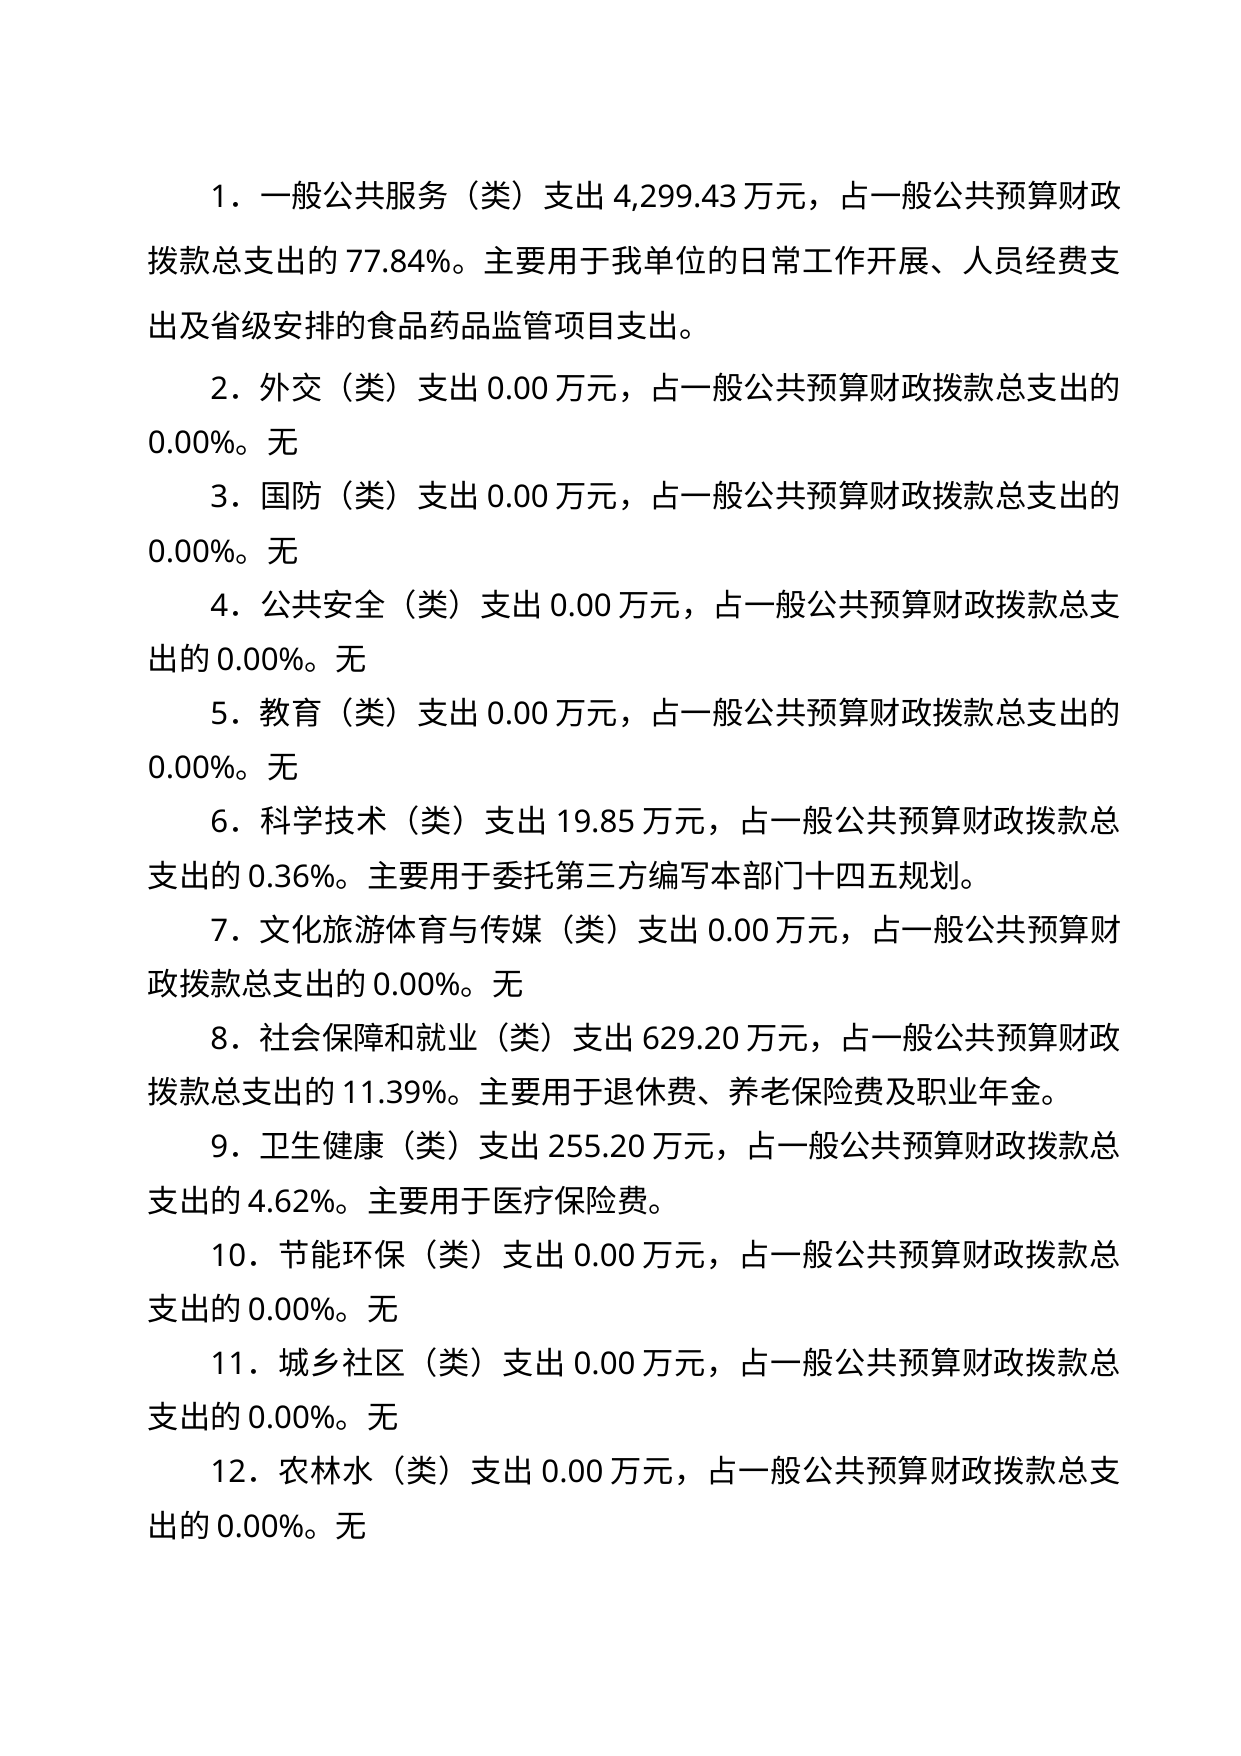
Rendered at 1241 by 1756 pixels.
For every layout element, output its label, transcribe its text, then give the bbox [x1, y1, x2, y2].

text 4．公共安全（类）支出0.00万元，占一般公共预算财政拨款总支出的0.00%。无 [148, 573, 1122, 681]
text 9．卫生健康（类）支出255.20万元，占一般公共预算财政拨款总支出的4.62%。主要用于医疗保险费。 [148, 1114, 1122, 1223]
text 1．一般公共服务（类）支出4,299.43万元，占一般公共预算财政拨款总支出的77.84%。主要用于我单位的日常工作开展、人员经费支出及省级安排的食品药品监管项目支出。 [148, 161, 1122, 356]
text 8．社会保障和就业（类）支出629.20万元，占一般公共预算财政拨款总支出的11.39%。主要用于退休费、养老保险费及职业年金。 [148, 1006, 1122, 1114]
text 11．城乡社区（类）支出0.00万元，占一般公共预算财政拨款总支出的0.00%。无 [148, 1331, 1122, 1439]
text 6．科学技术（类）支出19.85万元，占一般公共预算财政拨款总支出的0.36%。主要用于委托第三方编写本部门十四五规划。 [148, 789, 1122, 898]
text 5．教育（类）支出0.00万元，占一般公共预算财政拨款总支出的0.00%。无 [148, 681, 1122, 789]
text 10．节能环保（类）支出0.00万元，占一般公共预算财政拨款总支出的0.00%。无 [148, 1223, 1122, 1331]
text 2．外交（类）支出0.00万元，占一般公共预算财政拨款总支出的0.00%。无 [148, 356, 1122, 464]
text 7．文化旅游体育与传媒（类）支出0.00万元，占一般公共预算财政拨款总支出的0.00%。无 [148, 898, 1122, 1006]
text 3．国防（类）支出0.00万元，占一般公共预算财政拨款总支出的0.00%。无 [148, 464, 1122, 573]
text 12．农林水（类）支出0.00万元，占一般公共预算财政拨款总支出的0.00%。无 [148, 1439, 1122, 1548]
